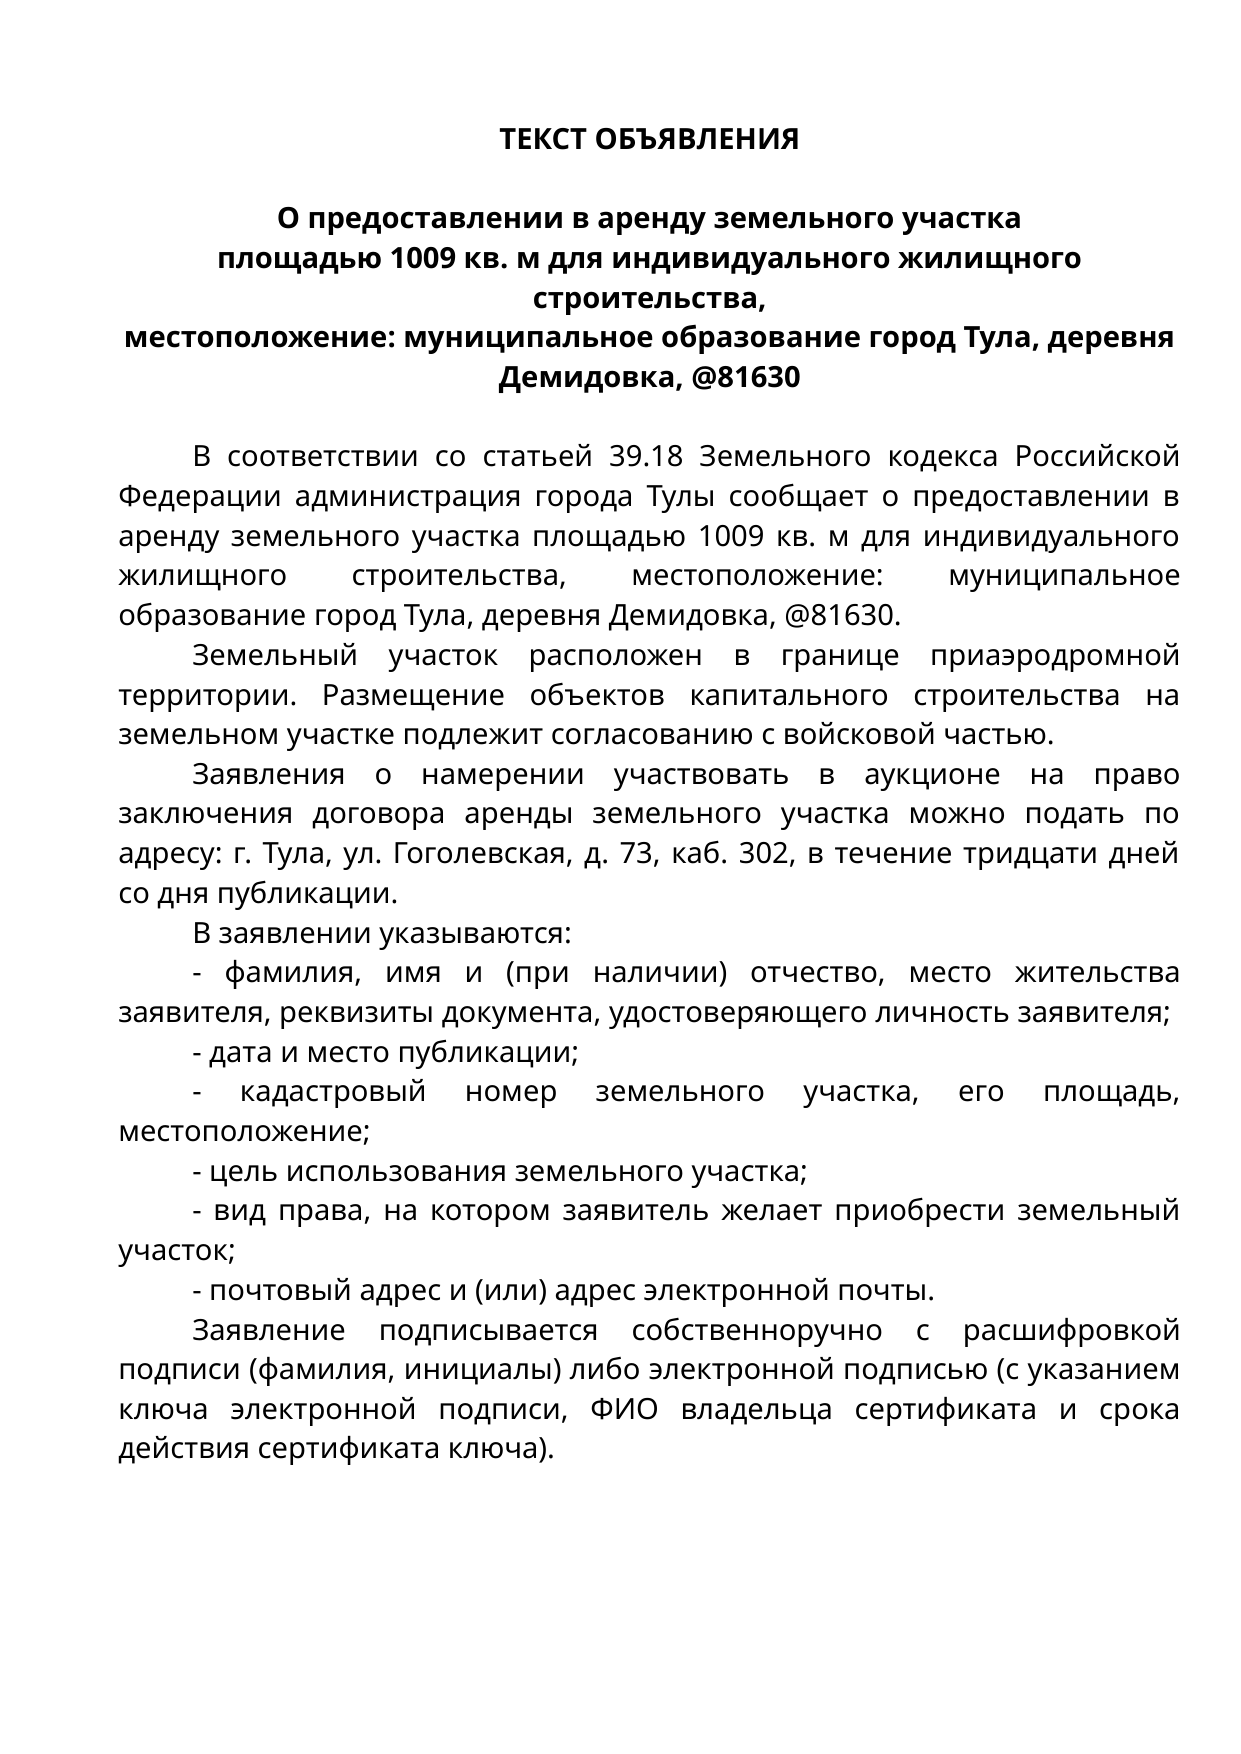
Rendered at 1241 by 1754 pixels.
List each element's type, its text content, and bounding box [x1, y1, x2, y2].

text местоположение: муниципальное образование город Тула, деревня Демидовка, @81630 [118, 317, 1181, 396]
text О предоставлении в аренду земельного участка [118, 197, 1181, 237]
text - почтовый адрес и (или) адрес электронной почты. [118, 1269, 1181, 1309]
text - дата и место публикации; [118, 1031, 1181, 1071]
text В соответствии со статьей 39.18 Земельного кодекса Российской Федерации администрация города Тулы сообщает о предоставлении в аренду земельного участка площадью 1009 кв. м для индивидуального жилищного строительства, местоположение: муниципальное образование город Тула, деревня Демидовка, @81630. [118, 436, 1181, 634]
text площадью 1009 кв. м для индивидуального жилищного строительства, [118, 237, 1181, 317]
text - цель использования земельного участка; [118, 1150, 1181, 1190]
text Заявление подписывается собственноручно с расшифровкой подписи (фамилия, инициалы) либо электронной подписью (с указанием ключа электронной подписи, ФИО владельца сертификата и срока действия сертификата ключа). [118, 1309, 1181, 1467]
text - кадастровый номер земельного участка, его площадь, местоположение; [118, 1071, 1181, 1150]
text - вид права, на котором заявитель желает приобрести земельный участок; [118, 1190, 1181, 1269]
text В заявлении указываются: [118, 912, 1181, 952]
text Земельный участок расположен в границе приаэродромной территории. Размещение объектов капитального строительства на земельном участке подлежит согласованию с войсковой частью. [118, 634, 1181, 753]
text ТЕКСТ ОБЪЯВЛЕНИЯ [118, 118, 1181, 158]
text Заявления о намерении участвовать в аукционе на право заключения договора аренды земельного участка можно подать по адресу: г. Тула, ул. Гоголевская, д. 73, каб. 302, в течение тридцати дней со дня публикации. [118, 753, 1181, 912]
text - фамилия, имя и (при наличии) отчество, место жительства заявителя, реквизиты документа, удостоверяющего личность заявителя; [118, 952, 1181, 1031]
